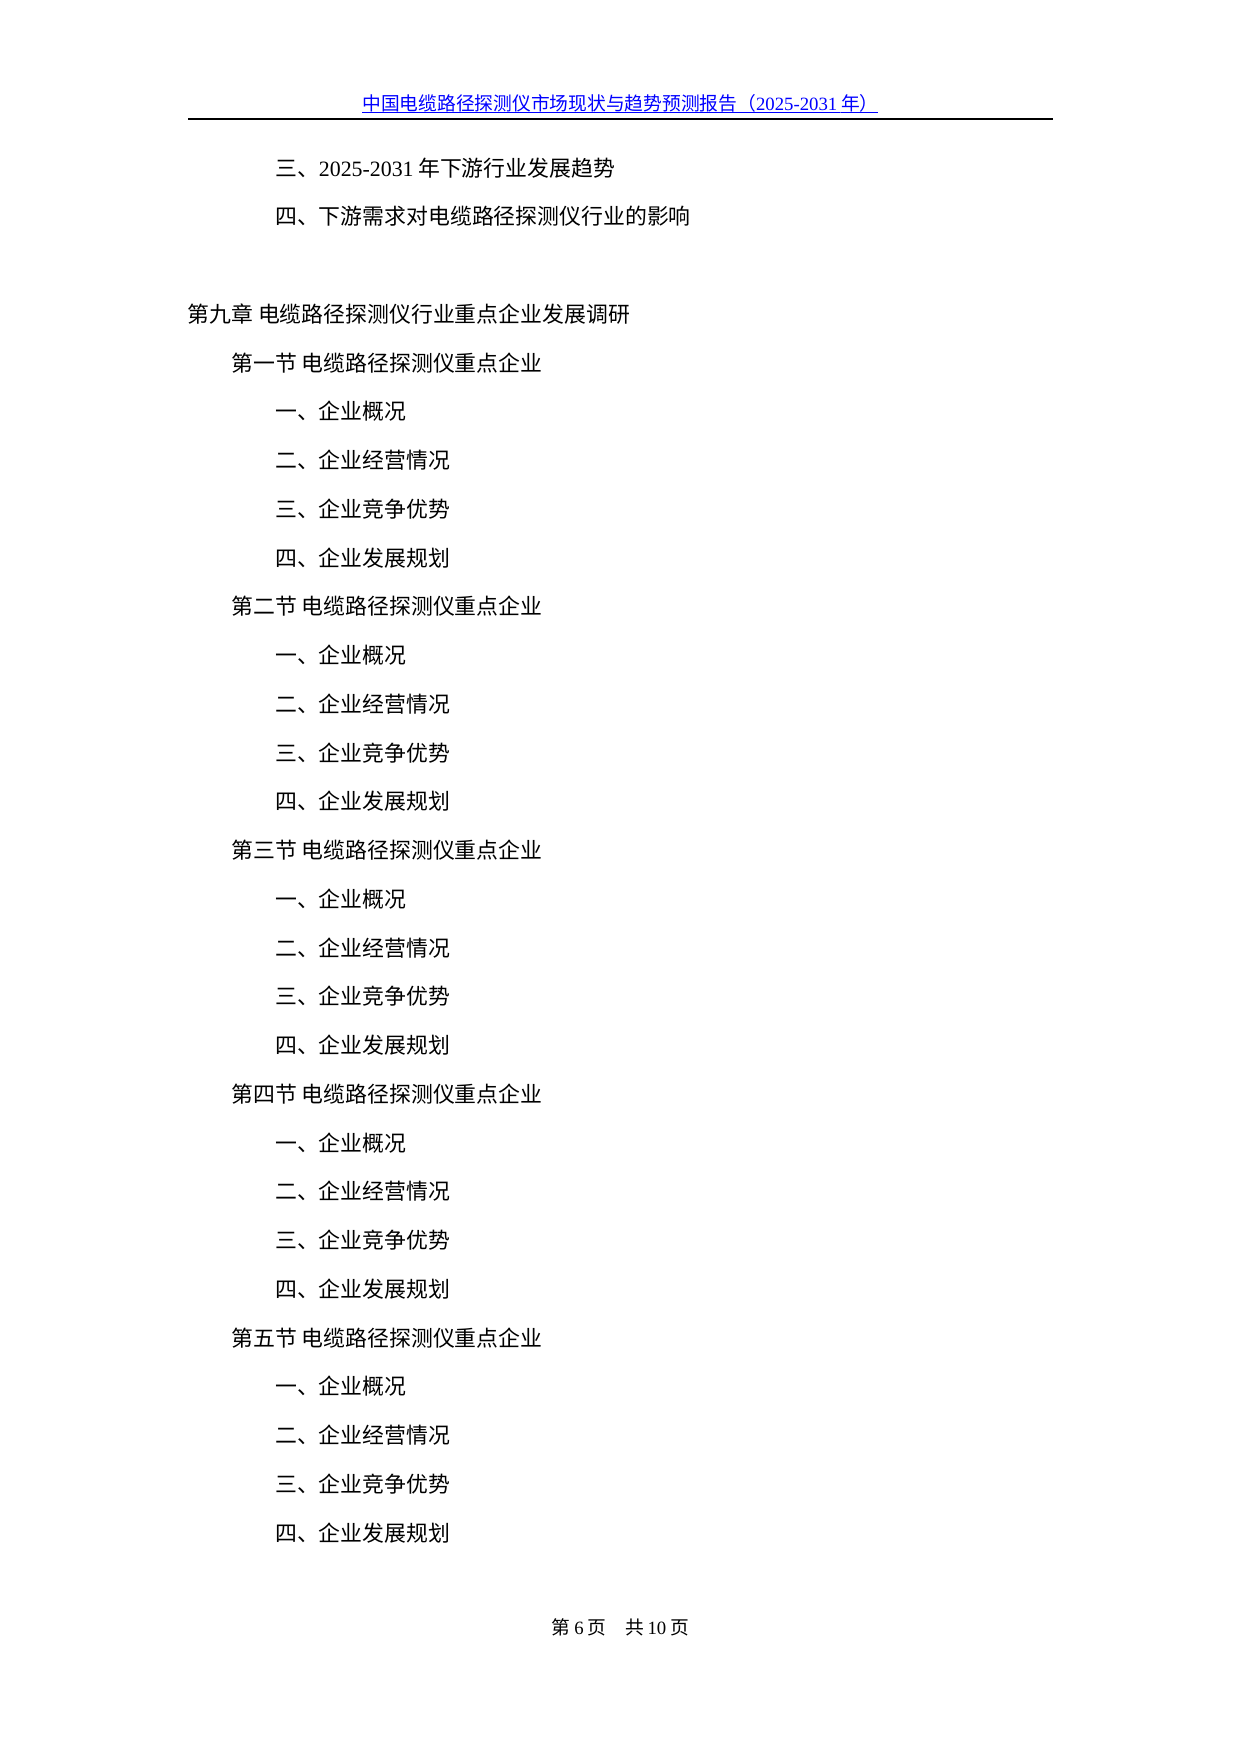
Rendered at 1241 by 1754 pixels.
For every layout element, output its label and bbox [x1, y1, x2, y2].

text [187, 150, 1053, 1548]
